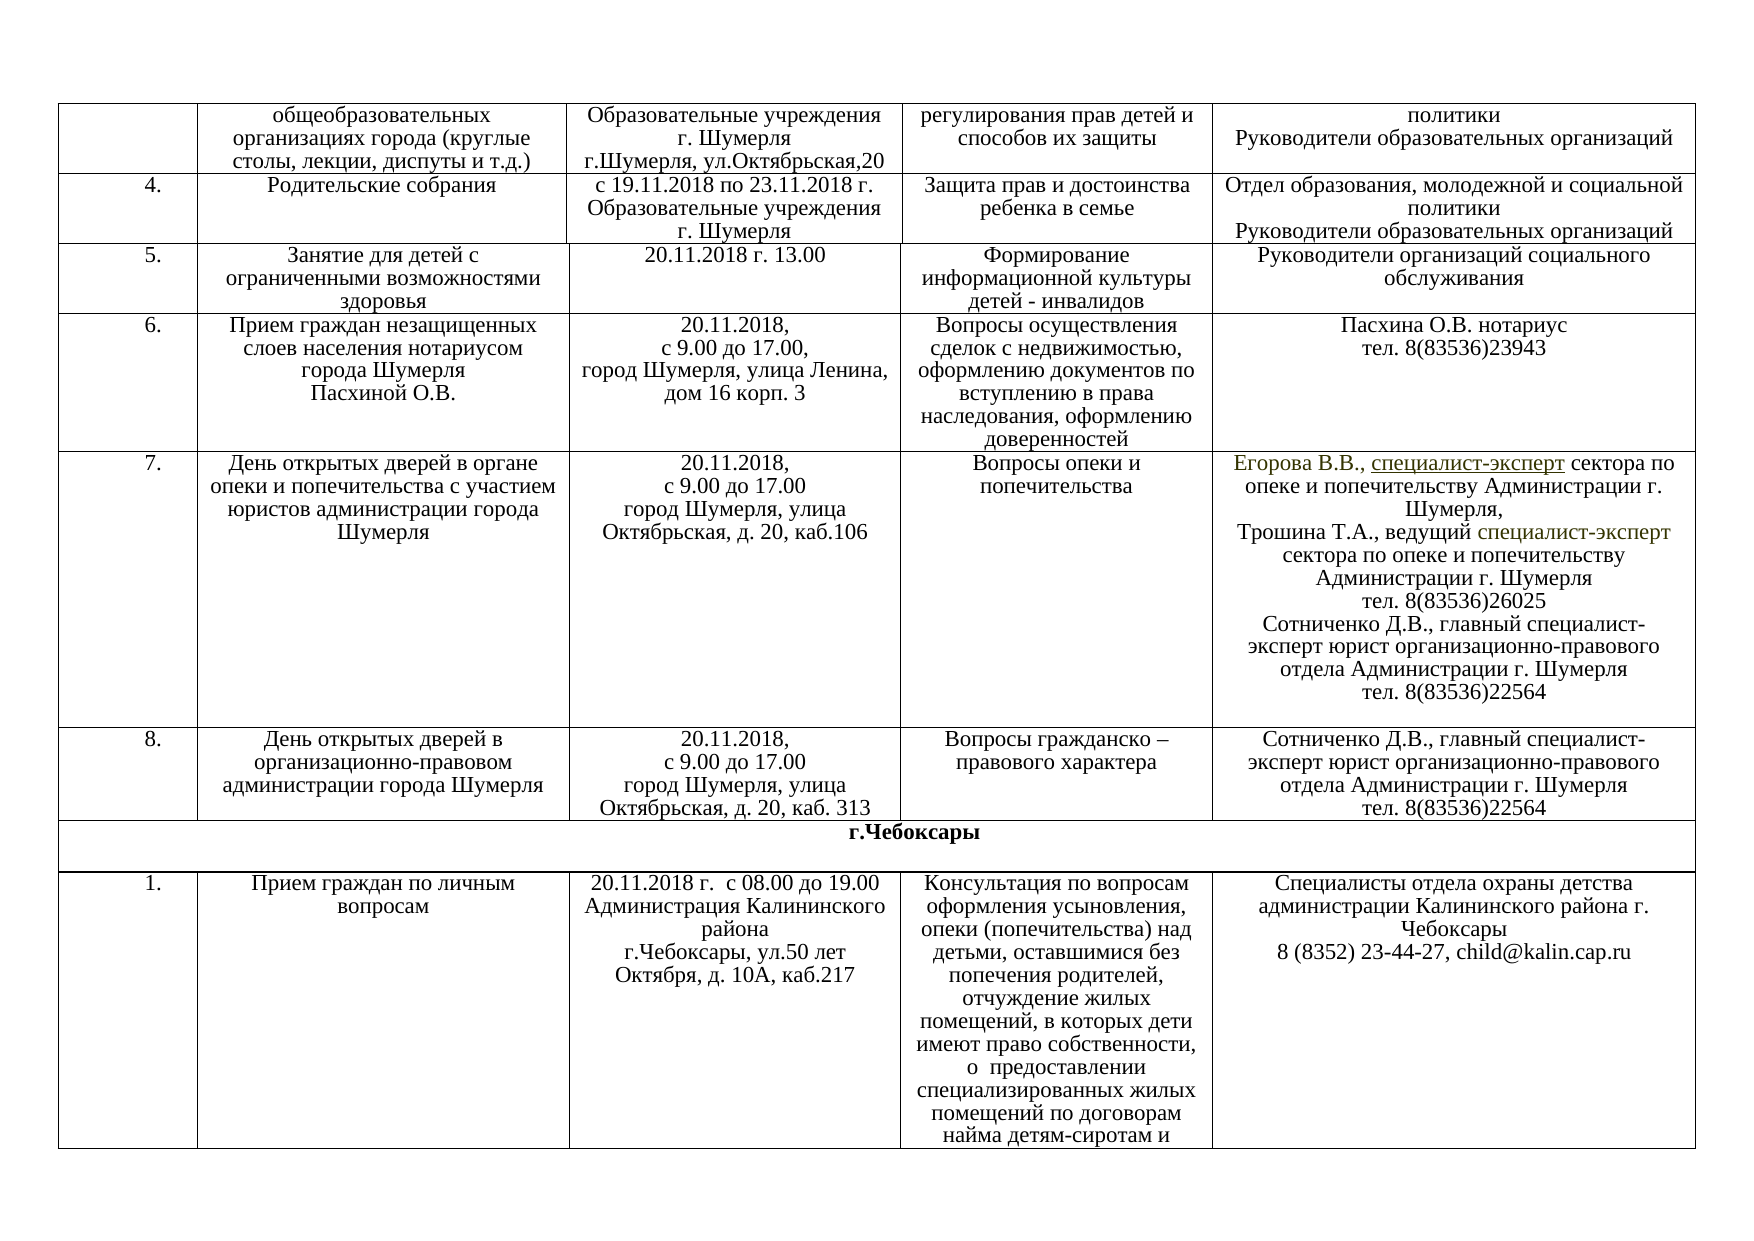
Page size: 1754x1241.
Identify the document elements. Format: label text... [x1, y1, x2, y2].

table_cell Защита прав и достоинства ребенка в семье [903, 174, 1212, 243]
table_cell Занятие для детей с ограниченными возможностями здоровья [198, 244, 569, 313]
table_cell 4. [59, 174, 197, 243]
table_cell 3. [59, 104, 197, 173]
table_cell 1. [59, 873, 197, 1147]
table_cell Вопросы опеки и попечительства [901, 452, 1212, 727]
table_cell Сотниченко Д.В., главный специалист- эксперт юрист организационно-правового отдела Администрации г. Шумерля тел. 8(83536)22564 [1213, 728, 1695, 820]
table_cell Егорова В.В., специалист-эксперт сектора по опеке и попечительству Администрации г. Шумерля, Трошина Т.А., ведущий специалист-эксперт сектора по опеке и попечительству Администрации г. Шумерля тел. 8(83536)26025 Сотниченко Д.В., главный специалист- эксперт юрист организационно-правового отдела Администрации г. Шумерля тел. 8(83536)22564 [1213, 452, 1695, 727]
table_cell 5. [59, 244, 197, 313]
table_cell Родительские собрания [198, 174, 566, 243]
table_cell 7. [59, 452, 197, 727]
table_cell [198, 873, 569, 1147]
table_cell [901, 873, 1212, 1147]
table_cell Пасхина О.В. нотариус тел. 8(83536)23943 [1213, 314, 1695, 451]
table_cell с 19.11.2018 по 23.11.2018 г. Образовательные учреждения г. Шумерля [567, 174, 902, 243]
table_cell День открытых дверей в органе опеки и попечительства с участием юристов администрации города Шумерля [198, 452, 569, 727]
table_cell 20.11.2018 г. 13.00 [570, 244, 900, 313]
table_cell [903, 104, 1212, 173]
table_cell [198, 104, 566, 173]
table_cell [1213, 104, 1695, 173]
table_cell Отдел образования, молодежной и социальной политики Руководители образовательных организаций [1213, 174, 1695, 243]
table_cell Формирование информационной культуры детей - инвалидов [901, 244, 1212, 313]
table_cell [567, 104, 902, 173]
table_cell 20.11.2018, с 9.00 до 17.00, город Шумерля, улица Ленина, дом 16 корп. 3 [570, 314, 900, 451]
table_cell 20.11.2018, с 9.00 до 17.00 город Шумерля, улица Октябрьская, д. 20, каб. 313 [570, 728, 900, 820]
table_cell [570, 873, 900, 1147]
table_cell 6. [59, 314, 197, 451]
table_cell Вопросы осуществления сделок с недвижимостью, оформлению документов по вступлению в права наследования, оформлению доверенностей [901, 314, 1212, 451]
table_cell Руководители организаций социального обслуживания [1213, 244, 1695, 313]
table_cell 20.11.2018, с 9.00 до 17.00 город Шумерля, улица Октябрьская, д. 20, каб.106 [570, 452, 900, 727]
table_cell Прием граждан незащищенных слоев населения нотариусом города Шумерля Пасхиной О.В. [198, 314, 569, 451]
table_cell День открытых дверей в организационно-правовом администрации города Шумерля [198, 728, 569, 820]
table_cell 8. [59, 728, 197, 820]
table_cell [1213, 873, 1695, 1147]
table_cell г.Чебоксары [59, 821, 1695, 871]
table_cell Вопросы гражданско – правового характера [901, 728, 1212, 820]
